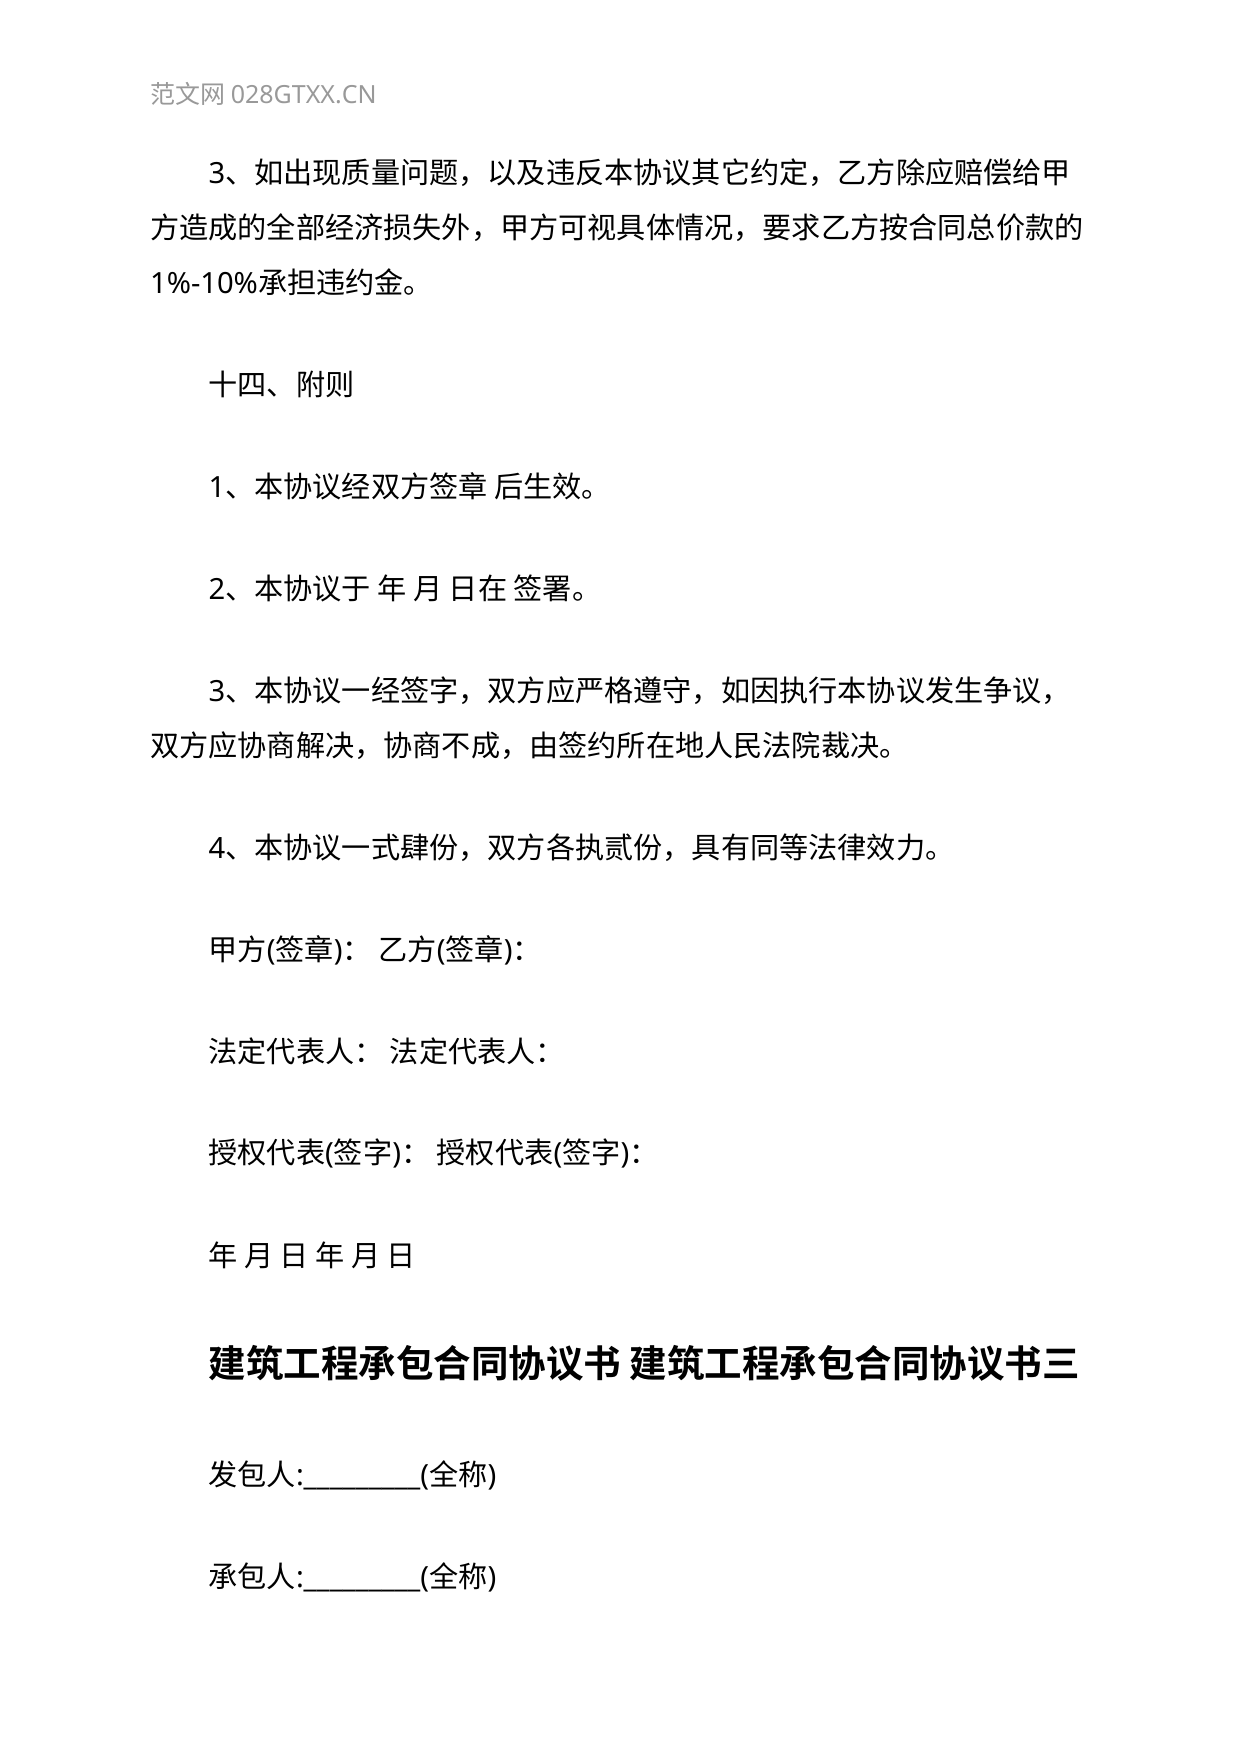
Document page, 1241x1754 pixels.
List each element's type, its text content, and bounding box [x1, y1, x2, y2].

text 建筑工程承包合同协议书 建筑工程承包合同协议书三 [150, 1334, 1090, 1388]
text 3、如出现质量问题，以及违反本协议其它约定，乙方除应赔偿给甲方造成的全部经济损失外，甲方可视具体情况，要求乙方按合同总价款的1%-10%承担违约金。 [150, 150, 1090, 302]
text 法定代表人： 法定代表人： [150, 1028, 1090, 1071]
text 2、本协议于 年 月 日在 签署。 [150, 566, 1090, 608]
text 授权代表(签字)： 授权代表(签字)： [150, 1130, 1090, 1172]
text 甲方(签章)： 乙方(签章)： [150, 926, 1090, 969]
text 承包人:_________(全称) [150, 1553, 1090, 1596]
text 十四、附则 [150, 362, 1090, 404]
text 1、本协议经双方签章 后生效。 [150, 464, 1090, 506]
text 发包人:_________(全称) [150, 1451, 1090, 1494]
text 4、本协议一式肆份，双方各执贰份，具有同等法律效力。 [150, 824, 1090, 867]
text 3、本协议一经签字，双方应严格遵守，如因执行本协议发生争议，双方应协商解决，协商不成，由签约所在地人民法院裁决。 [150, 668, 1090, 765]
text 年 月 日 年 月 日 [150, 1232, 1090, 1274]
